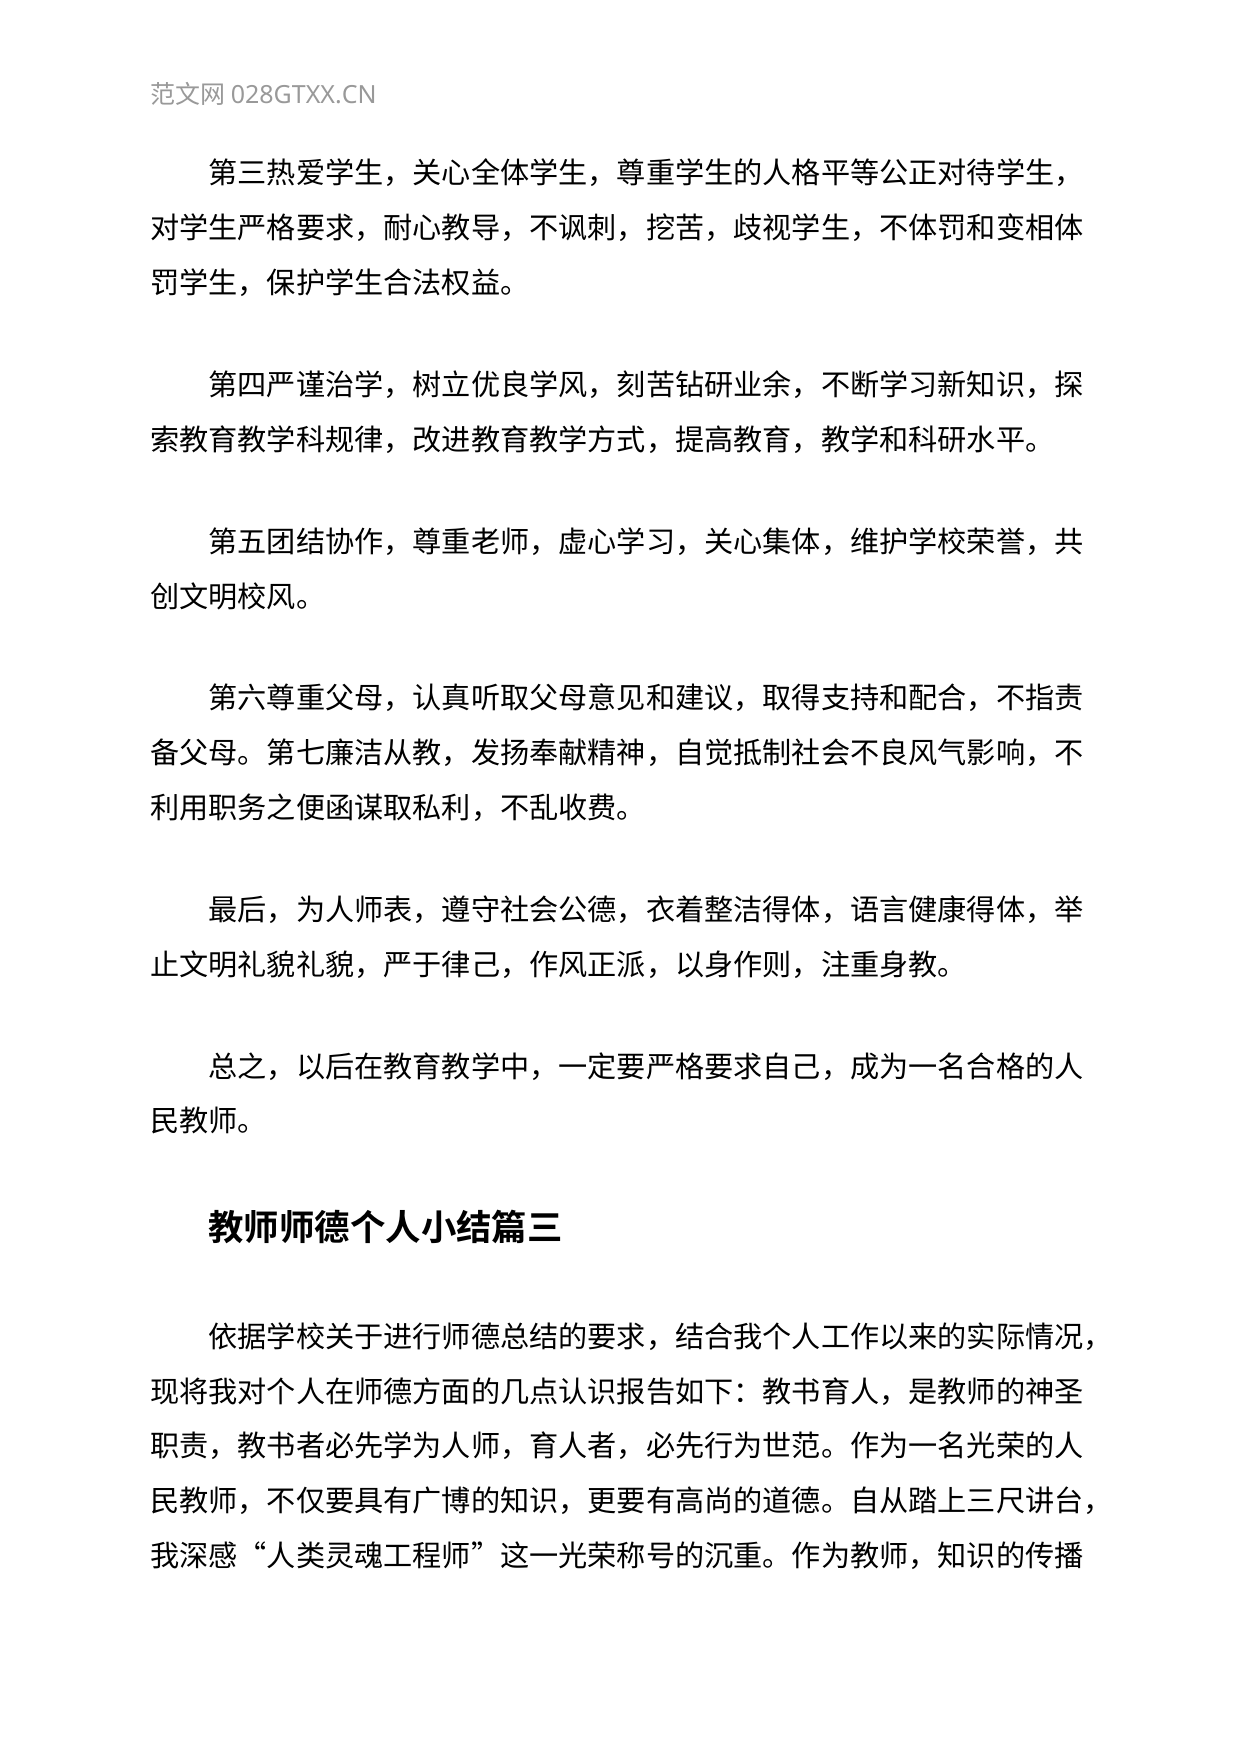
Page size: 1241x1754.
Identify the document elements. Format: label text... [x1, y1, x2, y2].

text 第三热爱学生，关心全体学生，尊重学生的人格平等公正对待学生，对学生严格要求，耐心教导，不讽刺，挖苦，歧视学生，不体罚和变相体罚学生，保护学生合法权益。 [150, 150, 1090, 302]
text 第四严谨治学，树立优良学风，刻苦钻研业余，不断学习新知识，探索教育教学科规律，改进教育教学方式，提高教育，教学和科研水平。 [150, 362, 1090, 459]
text 教师师德个人小结篇三 [150, 1200, 1090, 1251]
text 第五团结协作，尊重老师，虚心学习，关心集体，维护学校荣誉，共创文明校风。 [150, 518, 1090, 615]
text 最后，为人师表，遵守社会公德，衣着整洁得体，语言健康得体，举止文明礼貌礼貌，严于律己，作风正派，以身作则，注重身教。 [150, 886, 1090, 984]
text 第六尊重父母，认真听取父母意见和建议，取得支持和配合，不指责备父母。第七廉洁从教，发扬奉献精神，自觉抵制社会不良风气影响，不利用职务之便函谋取私利，不乱收费。 [150, 675, 1090, 827]
text 总之，以后在教育教学中，一定要严格要求自己，成为一名合格的人民教师。 [150, 1043, 1090, 1140]
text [150, 1313, 1090, 1575]
